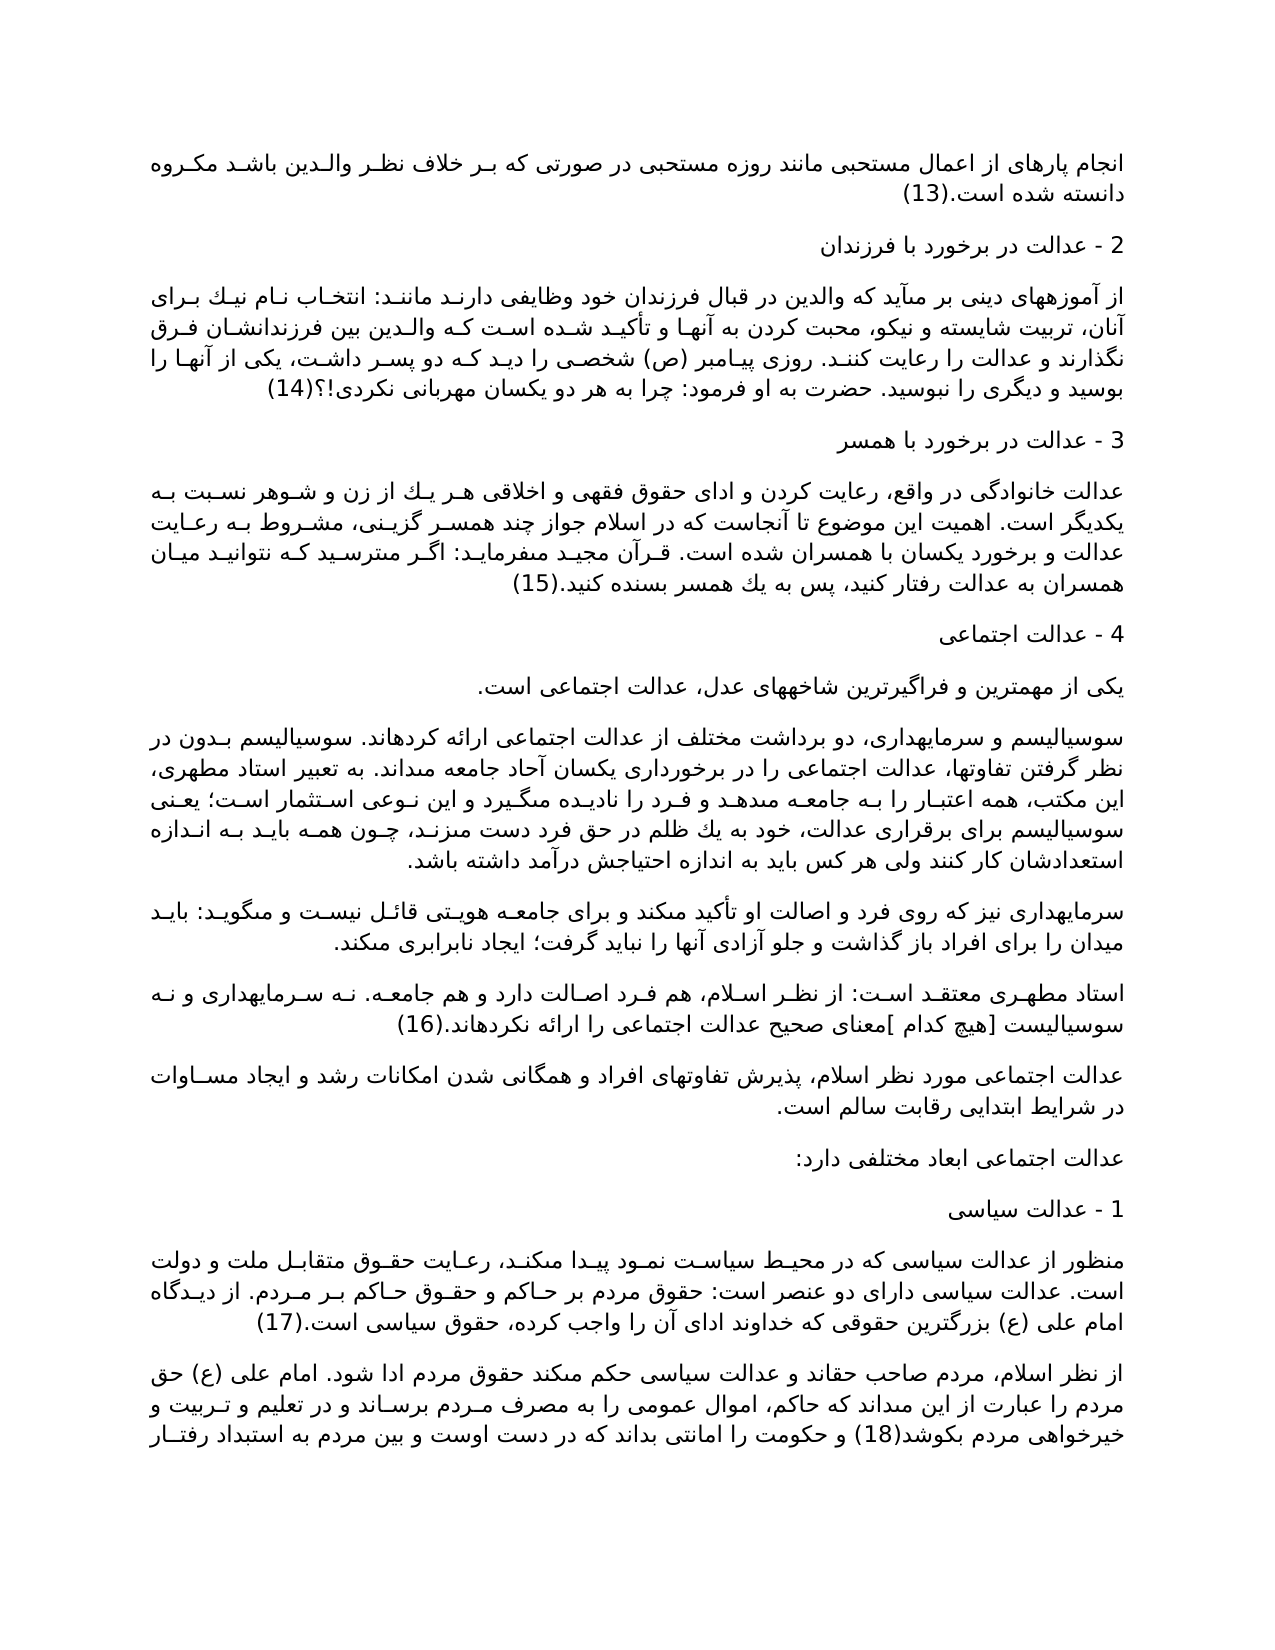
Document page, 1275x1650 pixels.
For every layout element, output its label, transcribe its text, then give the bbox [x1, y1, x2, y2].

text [150, 1360, 1125, 1448]
text عدالت اجتماعى ابعاد مختلفى دارد: [150, 1145, 1125, 1171]
text 1 - عدالت سياسى‏ [150, 1196, 1125, 1223]
text عدالت خانوادگى در واقع، رعايت كردن و اداى حقوق فقهى و اخلاقى هر يك از زن و شوهر نسبت به يك‏ديگر است. اهميت اين موضوع تا آن‏جاست كه در اسلام جواز چند همسر گزينى، مشروط به رعايت عدالت و برخورد يك‏سان با همسران شده است. قرآن مجيد مى‏فرمايد: اگر مى‏ترسيد كه نتوانيد ميان همسران به عدالت رفتار كنيد، پس به يك همسر بسنده كنيد.(15) [150, 478, 1125, 597]
text 2 - عدالت در برخورد با فرزندان‏ [150, 232, 1125, 259]
text سوسياليسم و سرمايه‏دارى، دو برداشت مختلف از عدالت اجتماعى ارائه كرده‏اند. سوسياليسم بدون در نظر گرفتن تفاوت‏ها، عدالت اجتماعى را در برخوردارى يك‏سان آحاد جامعه مى‏داند. به تعبير استاد مطهرى، اين مكتب، همه اعتبار را به جامعه مى‏دهد و فرد را ناديده مى‏گيرد و اين نوعى استثمار است؛ يعنى سوسياليسم براى برقرارى عدالت، خود به يك ظلم در حق فرد دست مى‏زند، چون همه بايد به اندازه استعدادشان كار كنند ولى هر كس بايد به اندازه احتياجش درآمد داشته باشد. [150, 724, 1125, 874]
text سرمايه‏دارى نيز كه روى فرد و اصالت او تأكيد مى‏كند و براى جامعه هويتى قائل نيست و مى‏گويد: بايد ميدان را براى افراد باز گذاشت و جلو آزادى آن‏ها را نبايد گرفت؛ ايجاد نابرابرى مى‏كند. [150, 898, 1125, 956]
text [150, 150, 1125, 207]
text عدالت اجتماعى مورد نظر اسلام، پذيرش تفاوت‏هاى افراد و همگانى شدن امكانات رشد و ايجاد مساوات در شرايط ابتدايى رقابت سالم است. [150, 1063, 1125, 1120]
text از آموزه‏هاى دينى بر مى‏آيد كه والدين در قبال فرزندان خود وظايفى دارند مانند: انتخاب نام نيك براى آنان، تربيت شايسته و نيكو، محبت كردن به آن‏ها و تأكيد شده است كه والدين بين فرزندانشان فرق نگذارند و عدالت را رعايت كنند. روزى پيامبر (ص) شخصى را ديد كه دو پسر داشت، يكى از آن‏ها را بوسيد و ديگرى را نبوسيد. حضرت به او فرمود: چرا به هر دو يك‏سان مهربانى نكردى!؟(14) [150, 283, 1125, 402]
text يكى از مهم‏ترين و فراگيرترين شاخه‏هاى عدل، عدالت اجتماعى است. [150, 673, 1125, 700]
text استاد مطهرى معتقد است: از نظر اسلام، هم فرد اصالت دارد و هم جامعه. نه سرمايه‏دارى و نه سوسياليست [هيچ كدام ]معناى صحيح عدالت اجتماعى را ارائه نكرده‏اند.(16) [150, 981, 1125, 1038]
text 3 - عدالت در برخورد با همسر [150, 427, 1125, 453]
text 4 - عدالت اجتماعى‏ [150, 622, 1125, 648]
text منظور از عدالت سياسى كه در محيط سياست نمود پيدا مى‏كند، رعايت حقوق متقابل ملت و دولت است. عدالت سياسى داراى دو عنصر است: حقوق مردم بر حاكم و حقوق حاكم بر مردم. از ديدگاه امام على (ع) بزرگ‏ترين حقوقى كه خداوند اداى آن را واجب كرده، حقوق سياسى است.(17) [150, 1248, 1125, 1336]
